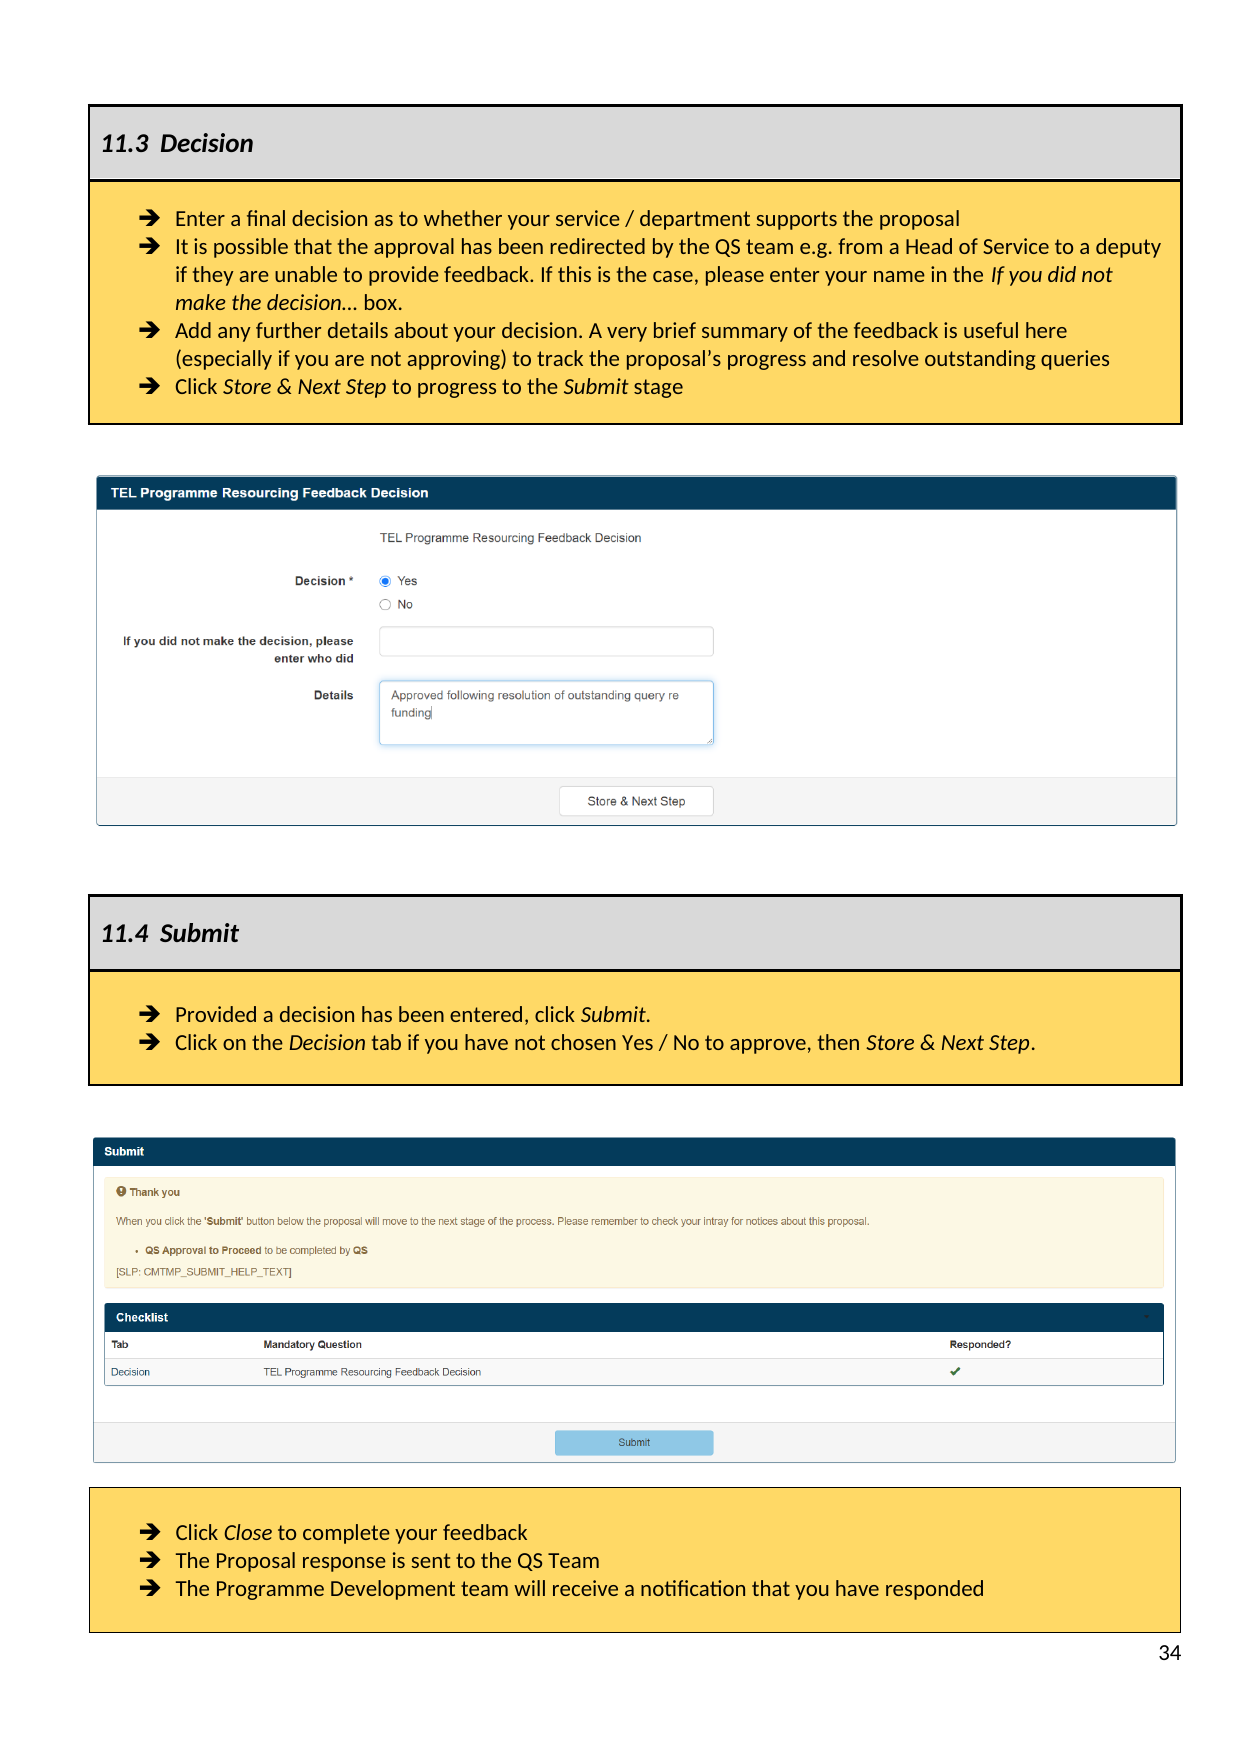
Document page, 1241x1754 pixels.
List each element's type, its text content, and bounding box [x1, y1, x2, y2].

table_cell Enter a final decision as to whether your service / department supports the proposal It is possible that the approval has been redirected by the QS team e.g. from a Head of Service to a deputy if they are unable to provide feedback. If this is the case, please enter your name in the If you did not make the decision… box. Add any further details about your decision. A very brief summary of the feedback is useful here (especially if you are not approving) to track the proposal’s progress and resolve outstanding queries Click Store & Next Step to progress to the Submit stage [90, 182, 1180, 423]
table_header Submit [90, 897, 1180, 969]
picture [88, 1132, 1182, 1469]
table_header Decision [90, 107, 1180, 178]
table_header Click Close to complete your feedback The Proposal response is sent to the QS Team The Programme Development team will receive a notification that you have responded [90, 1488, 1180, 1632]
picture [88, 471, 1182, 829]
table_cell Provided a decision has been entered, click Submit. Click on the Decision tab if you have not chosen Yes / No to approve, then Store & Next Step. [90, 972, 1180, 1084]
